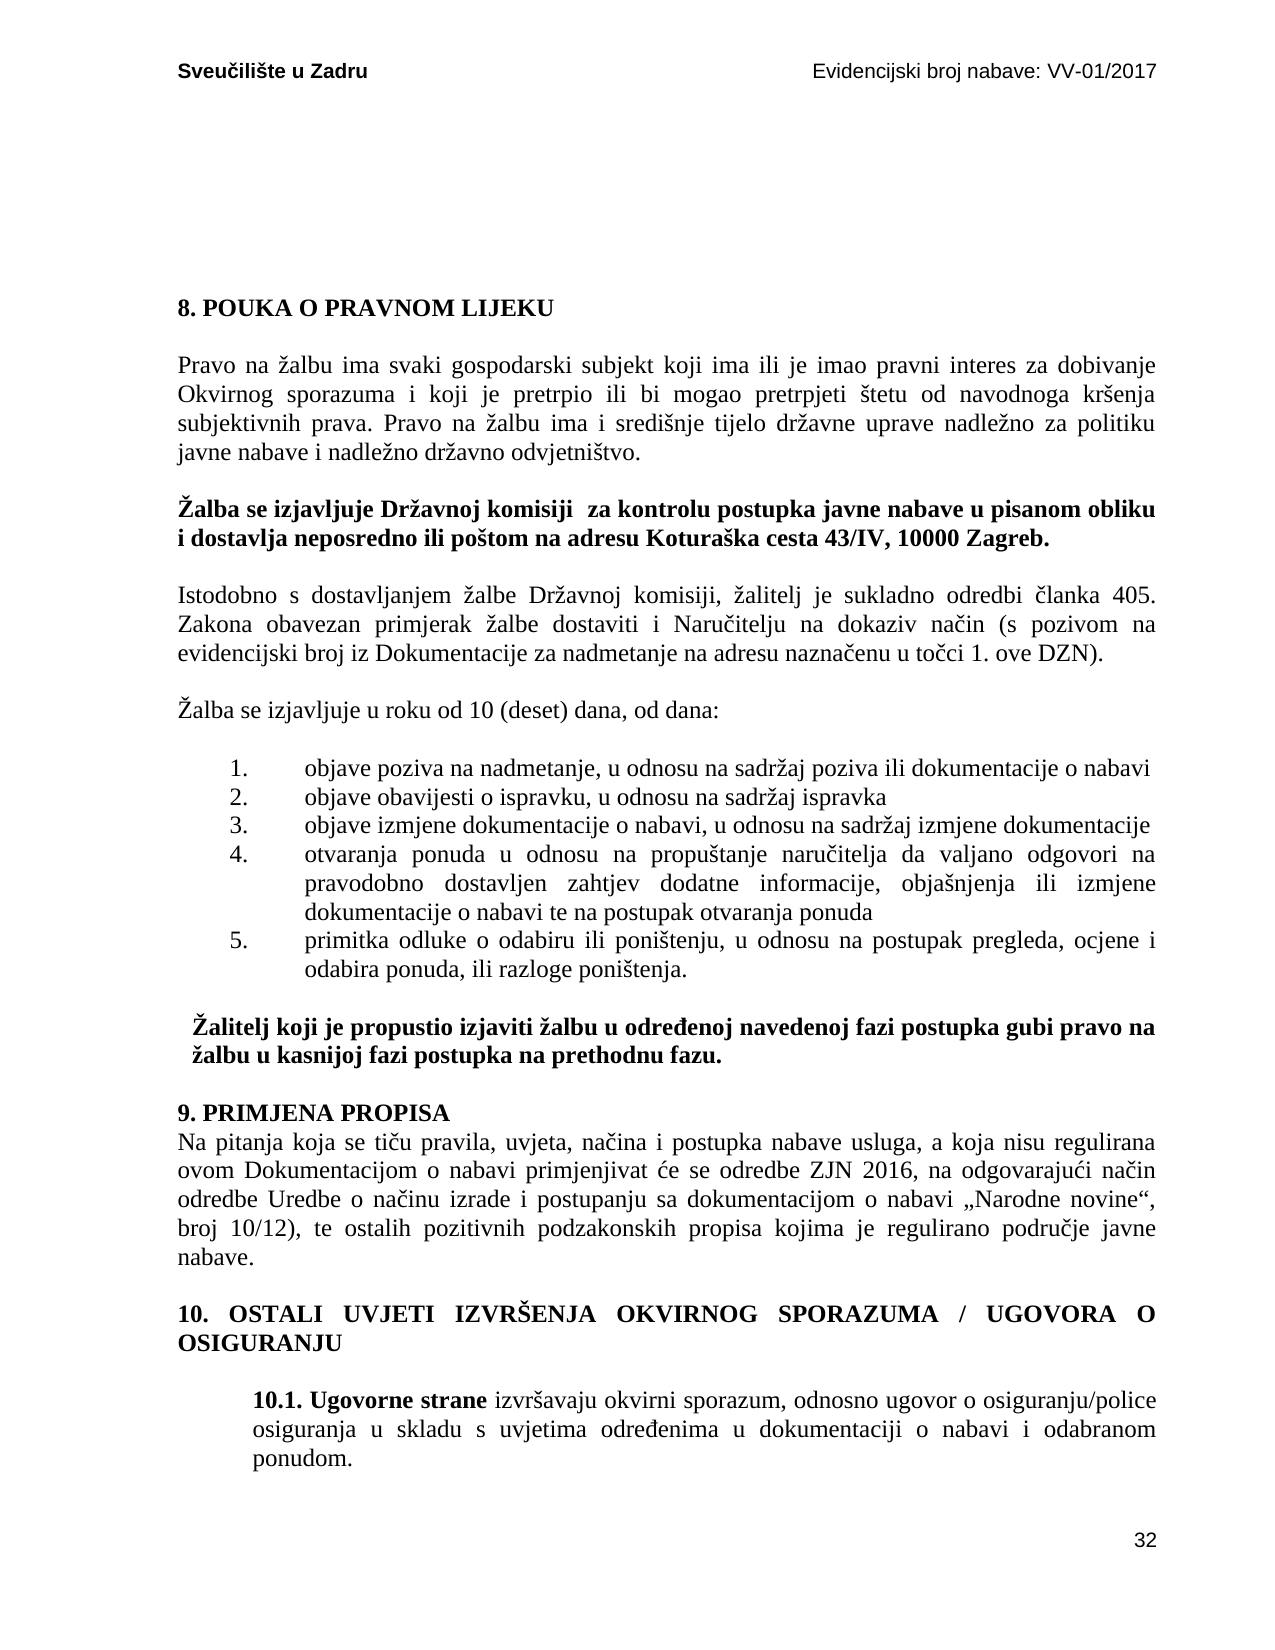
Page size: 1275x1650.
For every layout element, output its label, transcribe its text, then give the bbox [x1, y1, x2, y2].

subtitle 8. POUKA O PRAVNOM LIJEKU [177, 293, 1157, 322]
subtitle 9. PRIMJENA PROPISA [177, 1098, 1157, 1127]
text Na pitanja koja se tiču pravila, uvjeta, načina i postupka nabave usluga, a koja nisu regulirana ovom Dokumentacijom o nabavi primjenjivat će se odredbe ZJN 2016, na odgovarajući način odredbe Uredbe o načinu izrade i postupanju sa dokumentacijom o nabavi „Narodne novine“, broj 10/12), te ostalih pozitivnih podzakonskih propisa kojima je regulirano područje javne nabave. [177, 1127, 1157, 1271]
list objave izmjene dokumentacije o nabavi, u odnosu na sadržaj izmjene dokumentacije [229, 811, 1157, 839]
text Žalba se izjavljuje Državnoj komisiji za kontrolu postupka javne nabave u pisanom obliku i dostavlja neposredno ili poštom na adresu Koturaška cesta 43/IV, 10000 Zagreb. [177, 494, 1157, 552]
list primitka odluke o odabiru ili poništenju, u odnosu na postupak pregleda, ocjene i odabira ponuda, ili razloge poništenja. [229, 926, 1157, 983]
text Žalitelj koji je propustio izjaviti žalbu u određenoj navedenoj fazi postupka gubi pravo na žalbu u kasnijoj fazi postupka na prethodnu fazu. [192, 1012, 1157, 1069]
text Žalba se izjavljuje u roku od 10 (deset) dana, od dana: [177, 696, 1157, 724]
list objave obavijesti o ispravku, u odnosu na sadržaj ispravka [229, 782, 1157, 811]
text 10.1. Ugovorne strane izvršavaju okvirni sporazum, odnosno ugovor o osiguranju/police osiguranja u skladu s uvjetima određenima u dokumentaciji o nabavi i odabranom ponudom. [252, 1386, 1157, 1472]
text Pravo na žalbu ima svaki gospodarski subjekt koji ima ili je imao pravni interes za dobivanje Okvirnog sporazuma i koji je pretrpio ili bi mogao pretrpjeti štetu od navodnoga kršenja subjektivnih prava. Pravo na žalbu ima i središnje tijelo državne uprave nadležno za politiku javne nabave i nadležno državno odvjetništvo. [177, 351, 1157, 466]
subtitle 10. OSTALI UVJETI IZVRŠENJA OKVIRNOG SPORAZUMA / UGOVORA O OSIGURANJU [177, 1299, 1157, 1357]
text Istodobno s dostavljanjem žalbe Državnoj komisiji, žalitelj je sukladno odredbi članka 405. Zakona obavezan primjerak žalbe dostaviti i Naručitelju na dokaziv način (s pozivom na evidencijski broj iz Dokumentacije za nadmetanje na adresu naznačenu u točci 1. ove DZN). [177, 581, 1157, 667]
list otvaranja ponuda u odnosu na propuštanje naručitelja da valjano odgovori na pravodobno dostavljen zahtjev dodatne informacije, objašnjenja ili izmjene dokumentacije o nabavi te na postupak otvaranja ponuda [229, 839, 1157, 926]
list objave poziva na nadmetanje, u odnosu na sadržaj poziva ili dokumentacije o nabavi [229, 753, 1157, 782]
